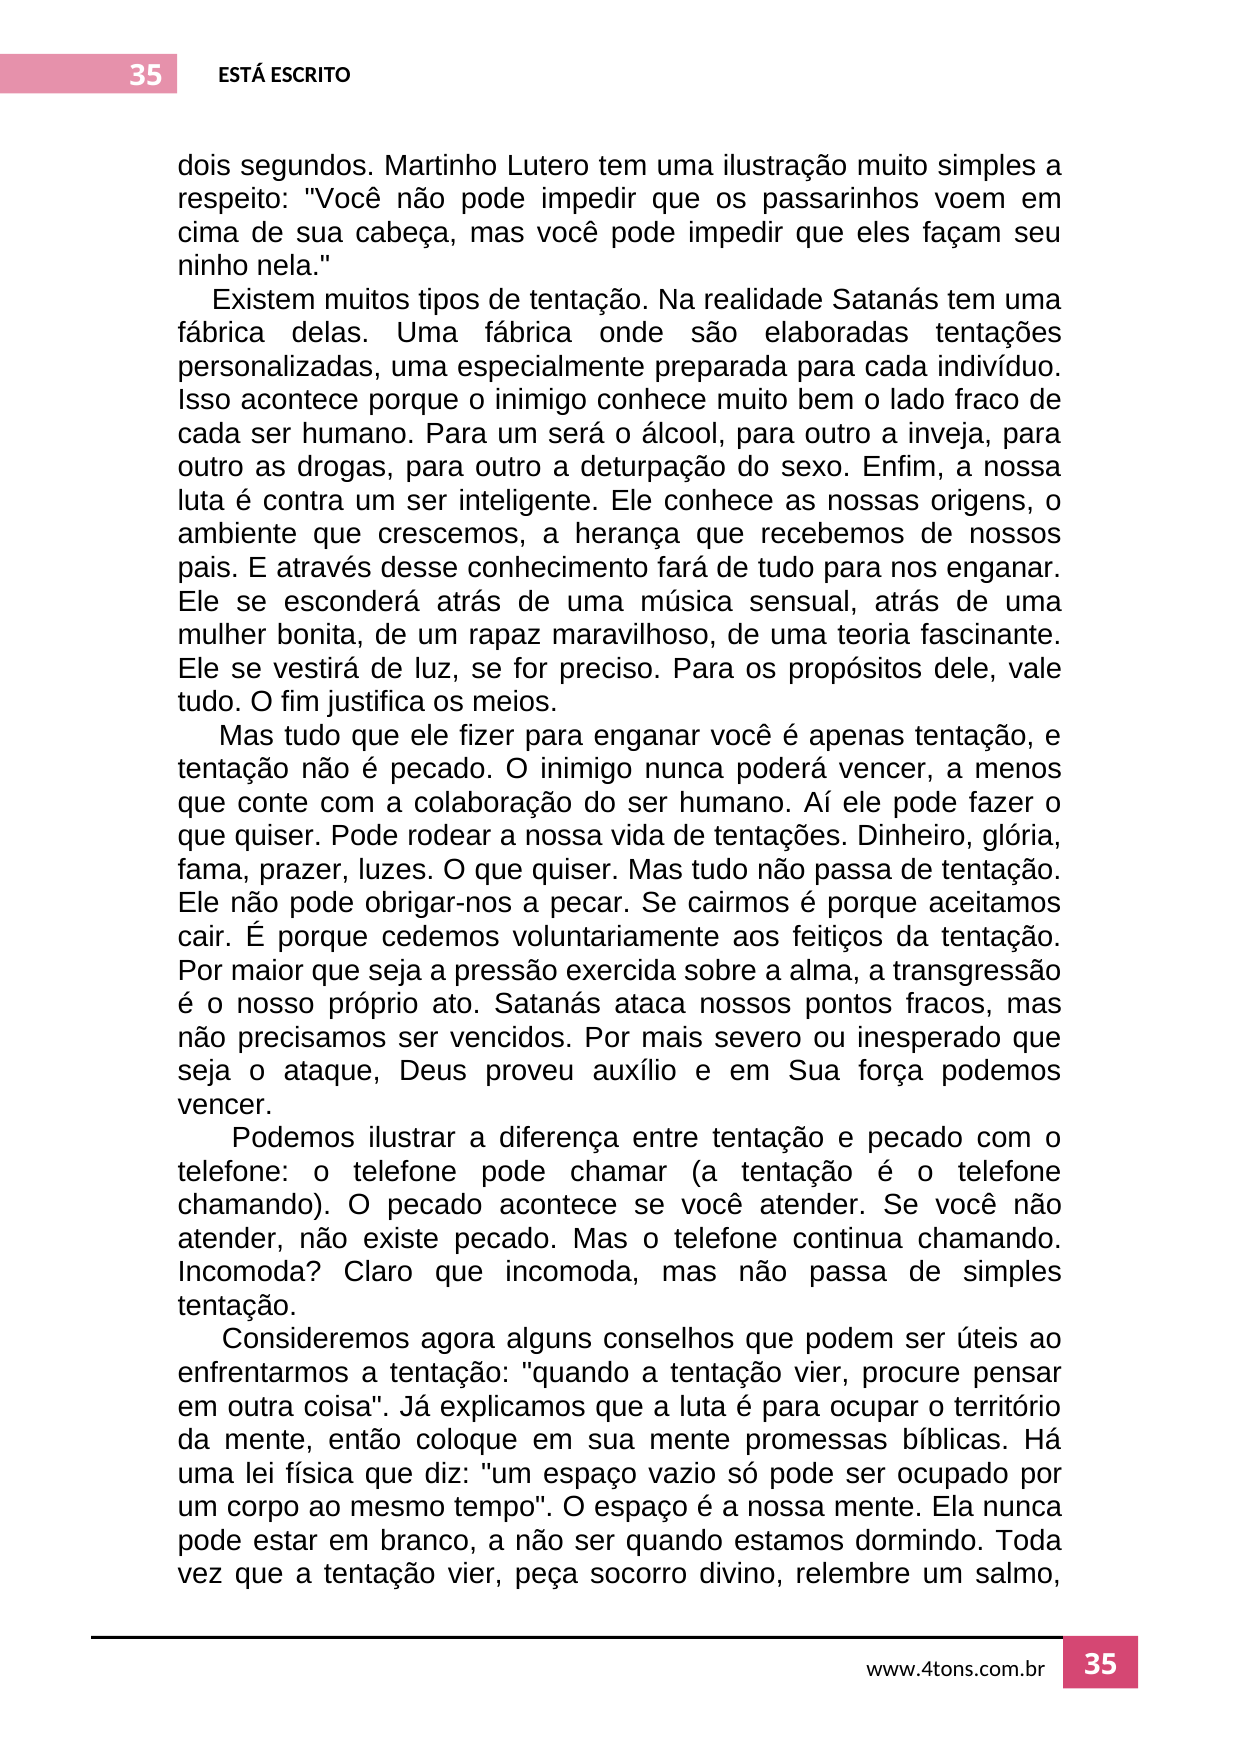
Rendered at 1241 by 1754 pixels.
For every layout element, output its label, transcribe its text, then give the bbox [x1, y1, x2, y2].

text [177, 148, 1063, 282]
text Podemos ilustrar a diferença entre tentação e pecado com o telefone: o telefone pode chamar (a tentação é o telefone chamando). O pecado acontece se você atender. Se você não atender, não existe pecado. Mas o telefone continua chamando. Incomoda? Claro que incomoda, mas não passa de simples tentação. [177, 1120, 1063, 1322]
text Mas tudo que ele fizer para enganar você é apenas tentação, e tentação não é pecado. O inimigo nunca poderá vencer, a menos que conte com a colaboração do ser humano. Aí ele pode fazer o que quiser. Pode rodear a nossa vida de tentações. Dinheiro, glória, fama, prazer, luzes. O que quiser. Mas tudo não passa de tentação. Ele não pode obrigar-nos a pecar. Se cairmos é porque aceitamos cair. É porque cedemos voluntariamente aos feitiços da tentação. Por maior que seja a pressão exercida sobre a alma, a transgressão é o nosso próprio ato. Satanás ataca nossos pontos fracos, mas não precisamos ser vencidos. Por mais severo ou inesperado que seja o ataque, Deus proveu auxílio e em Sua força podemos vencer. [177, 718, 1063, 1120]
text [177, 1322, 1063, 1590]
text Existem muitos tipos de tentação. Na realidade Satanás tem uma fábrica delas. Uma fábrica onde são elaboradas tentações personalizadas, uma especialmente preparada para cada indivíduo. Isso acontece porque o inimigo conhece muito bem o lado fraco de cada ser humano. Para um será o álcool, para outro a inveja, para outro as drogas, para outro a deturpação do sexo. Enfim, a nossa luta é contra um ser inteligente. Ele conhece as nossas origens, o ambiente que crescemos, a herança que recebemos de nossos pais. E através desse conhecimento fará de tudo para nos enganar. Ele se esconderá atrás de uma música sensual, atrás de uma mulher bonita, de um rapaz maravilhoso, de uma teoria fascinante. Ele se vestirá de luz, se for preciso. Para os propósitos dele, vale tudo. O fim justifica os meios. [177, 282, 1063, 718]
